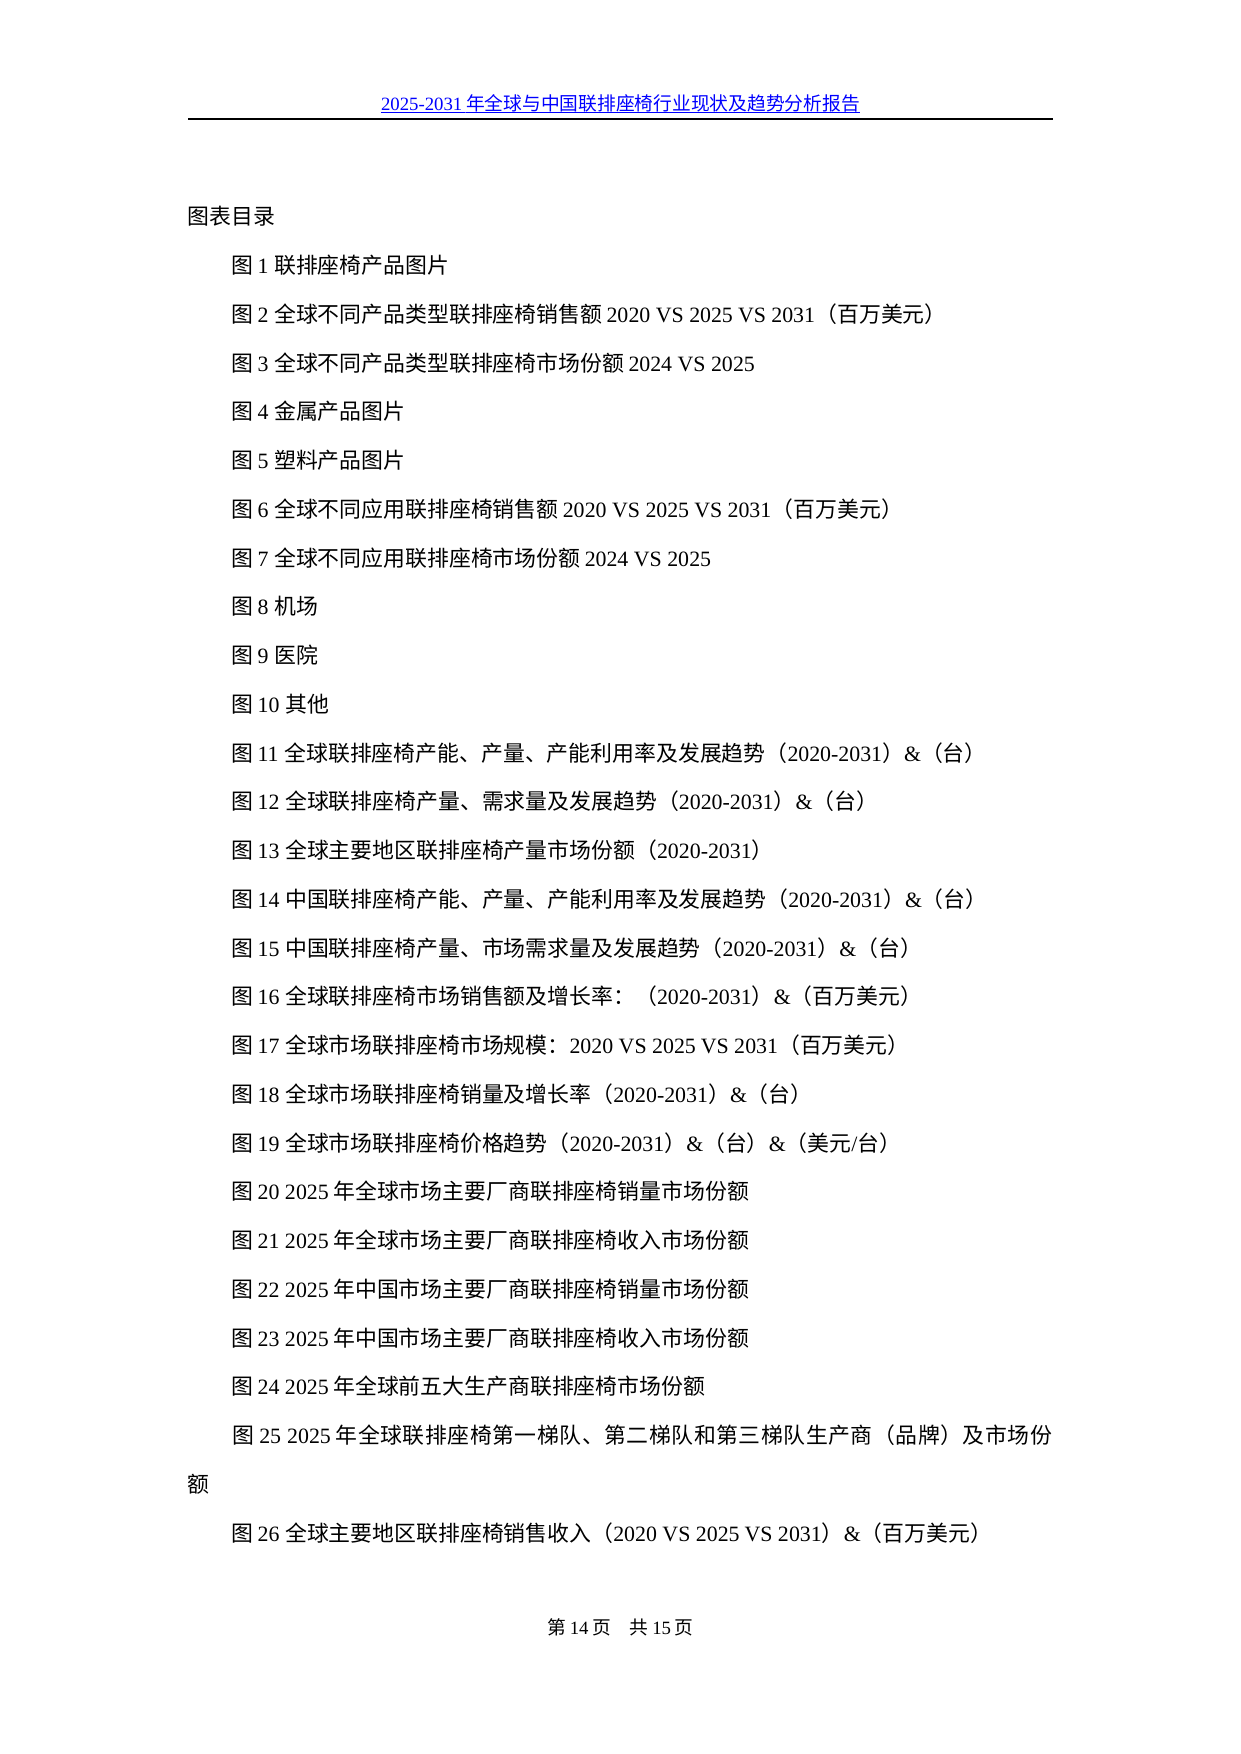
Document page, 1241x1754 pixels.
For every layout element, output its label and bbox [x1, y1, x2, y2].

text [187, 150, 1053, 1548]
